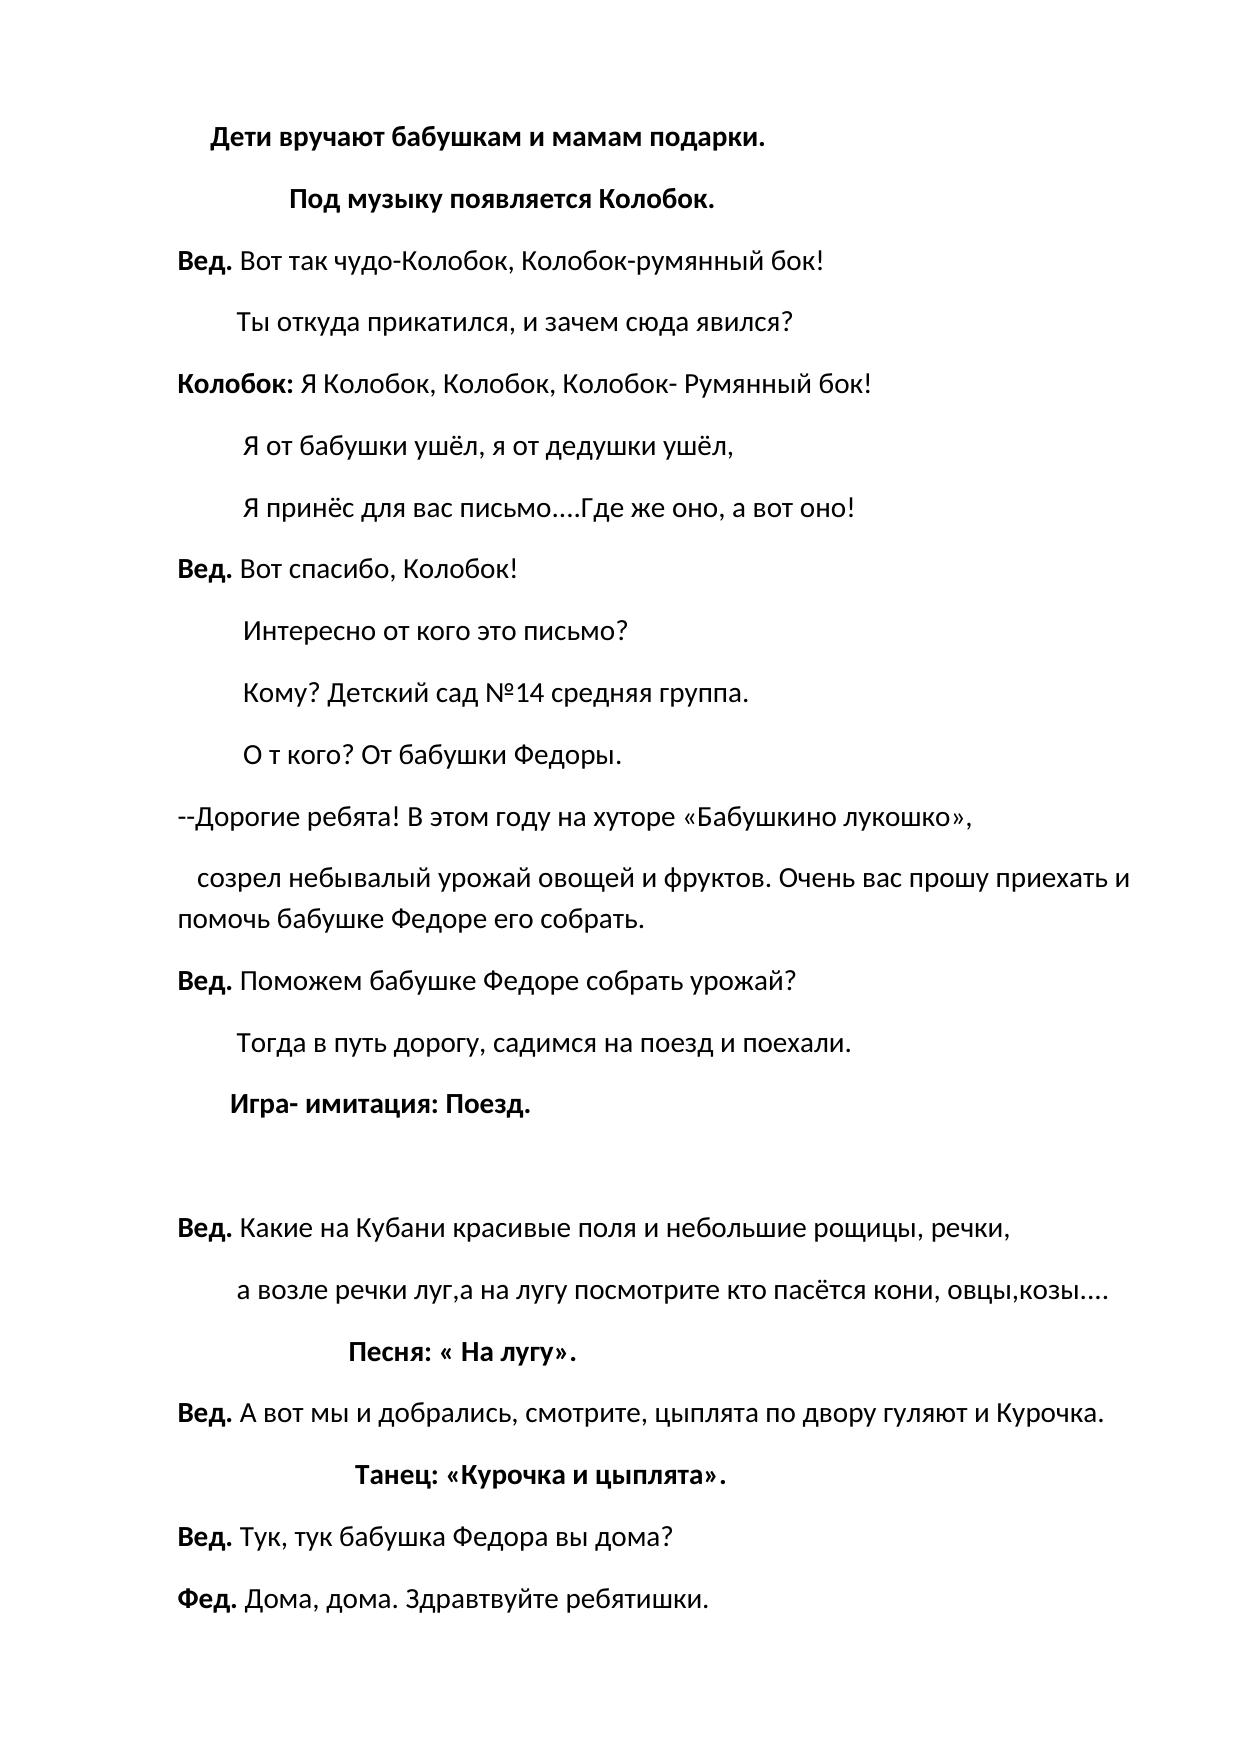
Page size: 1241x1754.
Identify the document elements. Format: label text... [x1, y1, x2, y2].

text Вед. А вот мы и добрались, смотрите, цыплята по двору гуляют и Курочка. [177, 1394, 1152, 1430]
text Песня: « На лугу». [177, 1333, 1152, 1368]
text Я от бабушки ушёл, я от дедушки ушёл, [177, 427, 1152, 463]
text --Дорогие ребята! В этом году на хуторе «Бабушкино лукошко», [177, 798, 1152, 833]
text Тогда в путь дорогу, садимся на поезд и поехали. [177, 1024, 1152, 1059]
text Дети вручают бабушкам и мамам подарки. [177, 118, 1152, 154]
text Ты откуда прикатился, и зачем сюда явился? [177, 303, 1152, 339]
text а возле речки луг,а на лугу посмотрите кто пасётся кони, овцы,козы.... [177, 1271, 1152, 1307]
text созрел небывалый урожай овощей и фруктов. Очень вас прошу приехать и помочь бабушке Федоре его собрать. [177, 859, 1152, 936]
text Интересно от кого это письмо? [177, 612, 1152, 648]
text Фед. Дома, дома. Здравтвуйте ребятишки. [177, 1580, 1152, 1615]
text Под музыку появляется Колобок. [177, 180, 1152, 216]
text О т кого? От бабушки Федоры. [177, 736, 1152, 771]
text Вед. Какие на Кубани красивые поля и небольшие рощицы, речки, [177, 1209, 1152, 1245]
text Вед. Тук, тук бабушка Федора вы дома? [177, 1518, 1152, 1554]
text Вед. Вот спасибо, Колобок! [177, 551, 1152, 586]
text Игра- имитация: Поезд. [177, 1086, 1152, 1121]
text Колобок: Я Колобок, Колобок, Колобок- Румянный бок! [177, 365, 1152, 401]
text Вед. Вот так чудо-Колобок, Колобок-румянный бок! [177, 242, 1152, 277]
text Танец: «Курочка и цыплята». [177, 1456, 1152, 1492]
text Я принёс для вас письмо....Где же оно, а вот оно! [177, 489, 1152, 524]
text Кому? Детский сад №14 средняя группа. [177, 674, 1152, 710]
text Вед. Поможем бабушке Федоре собрать урожай? [177, 962, 1152, 998]
